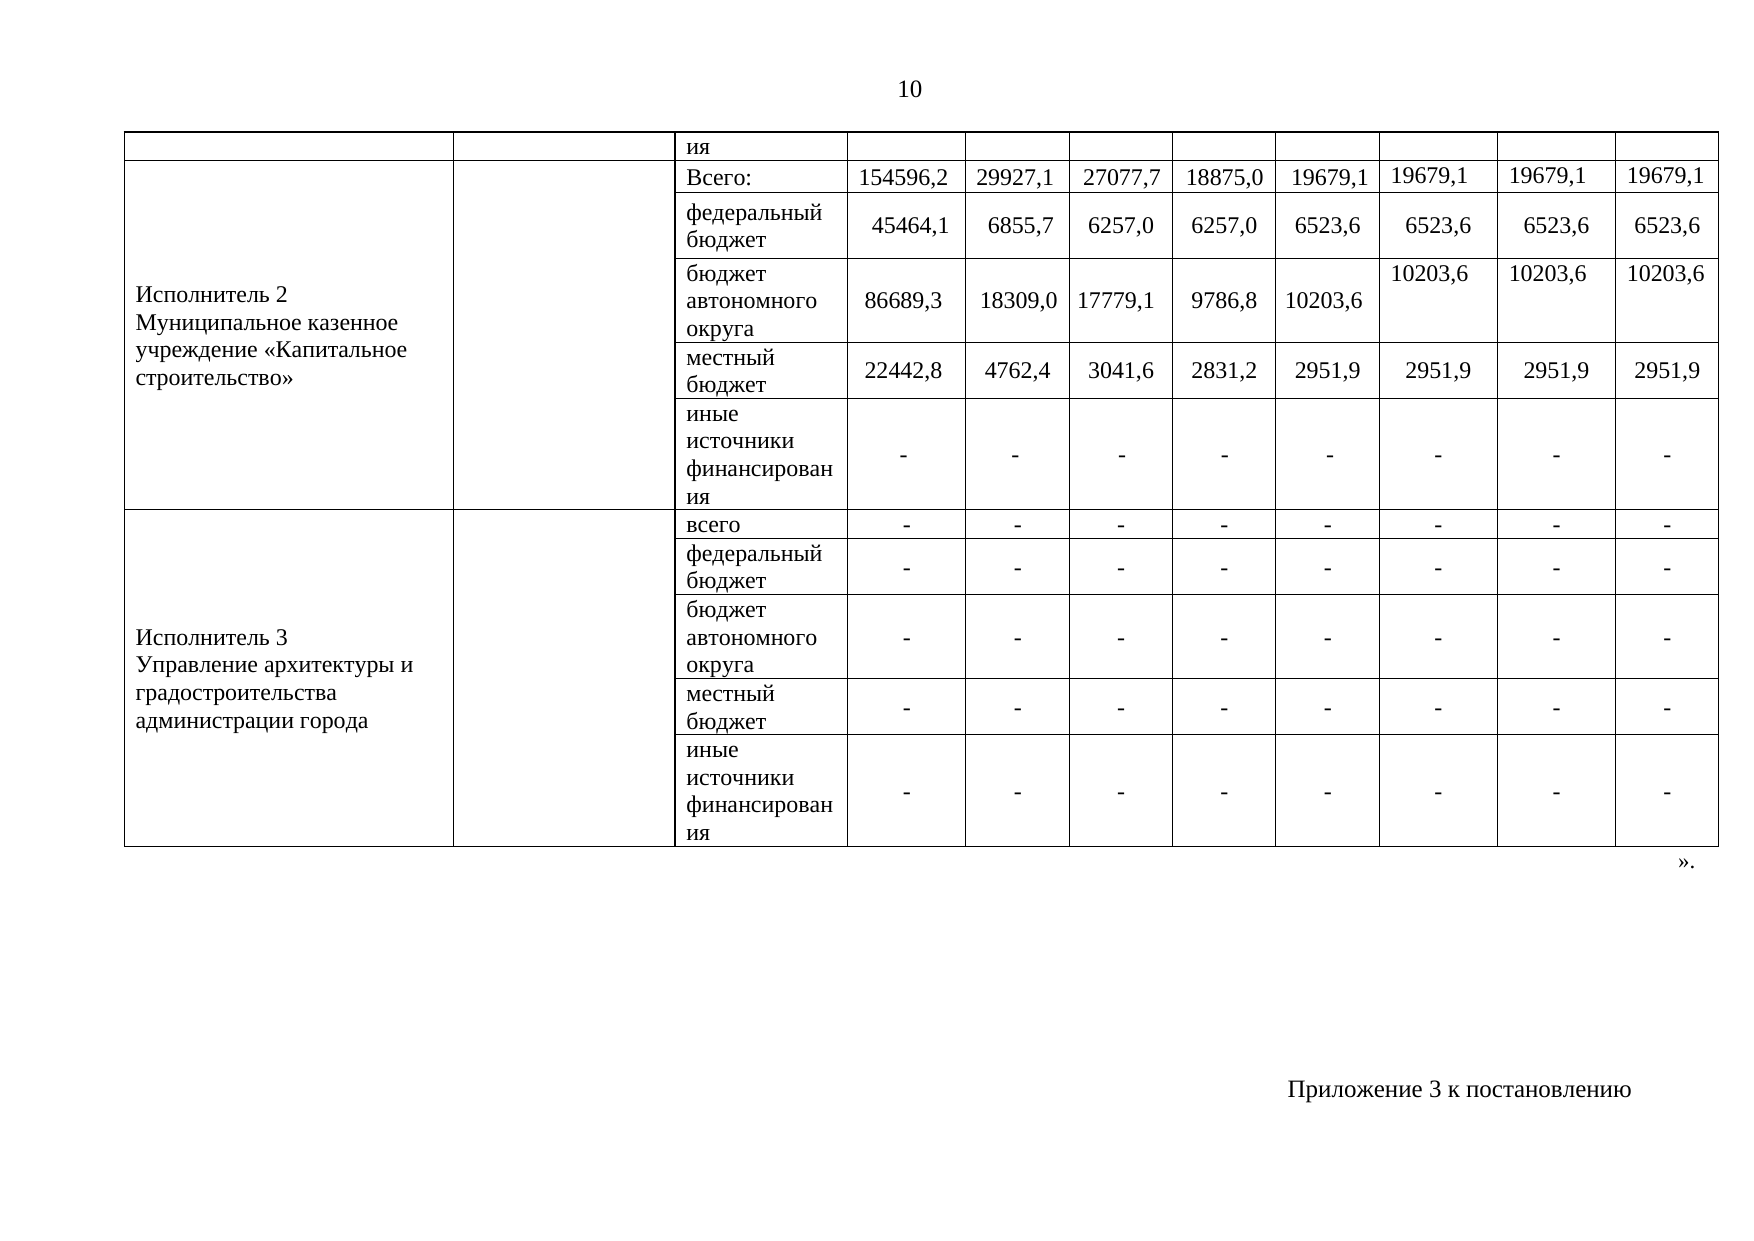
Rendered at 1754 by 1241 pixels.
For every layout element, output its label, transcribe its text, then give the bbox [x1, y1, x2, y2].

table_cell 6257,0 [1070, 193, 1172, 258]
table_cell иные источники финансирования [676, 399, 847, 509]
table_cell 6523,6 [1276, 193, 1379, 258]
table_cell - [1380, 133, 1497, 160]
table_cell 10203,6 [1616, 259, 1718, 342]
table_cell 2951,9 [1276, 343, 1379, 398]
table_cell 9786,8 [1173, 259, 1275, 342]
table_cell - [1173, 679, 1275, 734]
table_cell 2831,2 [1173, 343, 1275, 398]
table_cell - [848, 735, 965, 846]
table_cell - [1498, 595, 1615, 678]
table_cell - [848, 595, 965, 678]
table_cell федеральный бюджет [676, 539, 847, 594]
table_cell бюджет автономного округа [676, 595, 847, 678]
table_cell Исполнитель 3 Управление архитектуры и градостроительства администрации города [125, 510, 453, 846]
table_cell 22442,8 [848, 343, 965, 398]
table_cell Всего: [676, 161, 847, 192]
table_cell 10203,6 [1276, 259, 1379, 342]
table_cell всего [676, 510, 847, 538]
table_cell - [966, 539, 1069, 594]
table_cell 10203,6 [1498, 259, 1615, 342]
table_cell - [1498, 399, 1615, 509]
table_cell - [966, 133, 1069, 160]
table_cell 27077,7 [1070, 161, 1172, 192]
table_cell - [1070, 539, 1172, 594]
table_cell 18309,0 [966, 259, 1069, 342]
table_cell - [1173, 595, 1275, 678]
table_cell 19679,1 [1276, 161, 1379, 192]
table_cell - [1173, 399, 1275, 509]
table_cell - [966, 399, 1069, 509]
table_cell - [1276, 595, 1379, 678]
table_cell федеральный бюджет [676, 193, 847, 258]
table_cell местный бюджет [676, 679, 847, 734]
table_cell 45464,1 [848, 193, 965, 258]
table_cell - [1380, 735, 1497, 846]
table_cell - [966, 735, 1069, 846]
text Приложение 3 к постановлению [124, 1074, 1695, 1103]
table_cell 18875,0 [1173, 161, 1275, 192]
table_cell [454, 161, 674, 509]
table_cell - [1070, 595, 1172, 678]
table_cell - [1173, 735, 1275, 846]
table_cell 29927,1 [966, 161, 1069, 192]
table_cell - [1380, 510, 1497, 538]
table_cell - [1380, 595, 1497, 678]
table_cell - [1380, 679, 1497, 734]
table_cell - [966, 510, 1069, 538]
table_cell - [1498, 735, 1615, 846]
table_cell - [1276, 133, 1379, 160]
table_cell - [966, 595, 1069, 678]
table_cell 19679,1 [1616, 161, 1718, 192]
table_cell - [1070, 133, 1172, 160]
table_cell 10203,6 [1380, 259, 1497, 342]
table_cell - [1616, 399, 1718, 509]
table_cell 6523,6 [1498, 193, 1615, 258]
table_cell - [1380, 539, 1497, 594]
table_cell 2951,9 [1616, 343, 1718, 398]
table_cell - [1616, 595, 1718, 678]
table_cell - [1276, 399, 1379, 509]
table_cell - [1070, 735, 1172, 846]
table_cell - [1498, 539, 1615, 594]
table_cell 2951,9 [1380, 343, 1497, 398]
table_cell - [1173, 510, 1275, 538]
table_cell - [1173, 133, 1275, 160]
table_cell - [848, 510, 965, 538]
table_cell - [1070, 679, 1172, 734]
table_cell - [1173, 539, 1275, 594]
table_cell 154596,2 [848, 161, 965, 192]
table_cell - [1498, 510, 1615, 538]
table_cell 17779,1 [1070, 259, 1172, 342]
text ». [162, 847, 1695, 873]
table_cell 86689,3 [848, 259, 965, 342]
table_cell 6257,0 [1173, 193, 1275, 258]
table_cell 3041,6 [1070, 343, 1172, 398]
table_cell - [1616, 735, 1718, 846]
table_cell - [1276, 539, 1379, 594]
table_cell - [1070, 510, 1172, 538]
table_cell 2951,9 [1498, 343, 1615, 398]
table_cell иные источники финансирования [676, 735, 847, 846]
table_cell - [1380, 399, 1497, 509]
table_cell 6523,6 [1380, 193, 1497, 258]
table_cell - [1276, 510, 1379, 538]
table_cell - [1616, 510, 1718, 538]
table_cell 6855,7 [966, 193, 1069, 258]
table_cell местный бюджет [676, 343, 847, 398]
table_cell - [848, 133, 965, 160]
table_cell - [1616, 679, 1718, 734]
table_cell - [848, 399, 965, 509]
table_cell [454, 510, 674, 846]
table_cell - [1070, 399, 1172, 509]
table_cell - [1498, 133, 1615, 160]
table_cell - [1616, 539, 1718, 594]
table_cell - [848, 679, 965, 734]
table_cell 19679,1 [1498, 161, 1615, 192]
table_cell - [966, 679, 1069, 734]
table_cell 4762,4 [966, 343, 1069, 398]
table_cell 6523,6 [1616, 193, 1718, 258]
table_cell Исполнитель 2 Муниципальное казенное учреждение «Капитальное строительство» [125, 161, 453, 509]
table_cell - [1616, 133, 1718, 160]
table_cell 19679,1 [1380, 161, 1497, 192]
table_cell - [1498, 679, 1615, 734]
table_cell бюджет автономного округа [676, 259, 847, 342]
table_cell - [848, 539, 965, 594]
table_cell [676, 133, 847, 160]
table_cell - [1276, 679, 1379, 734]
table_cell - [1276, 735, 1379, 846]
